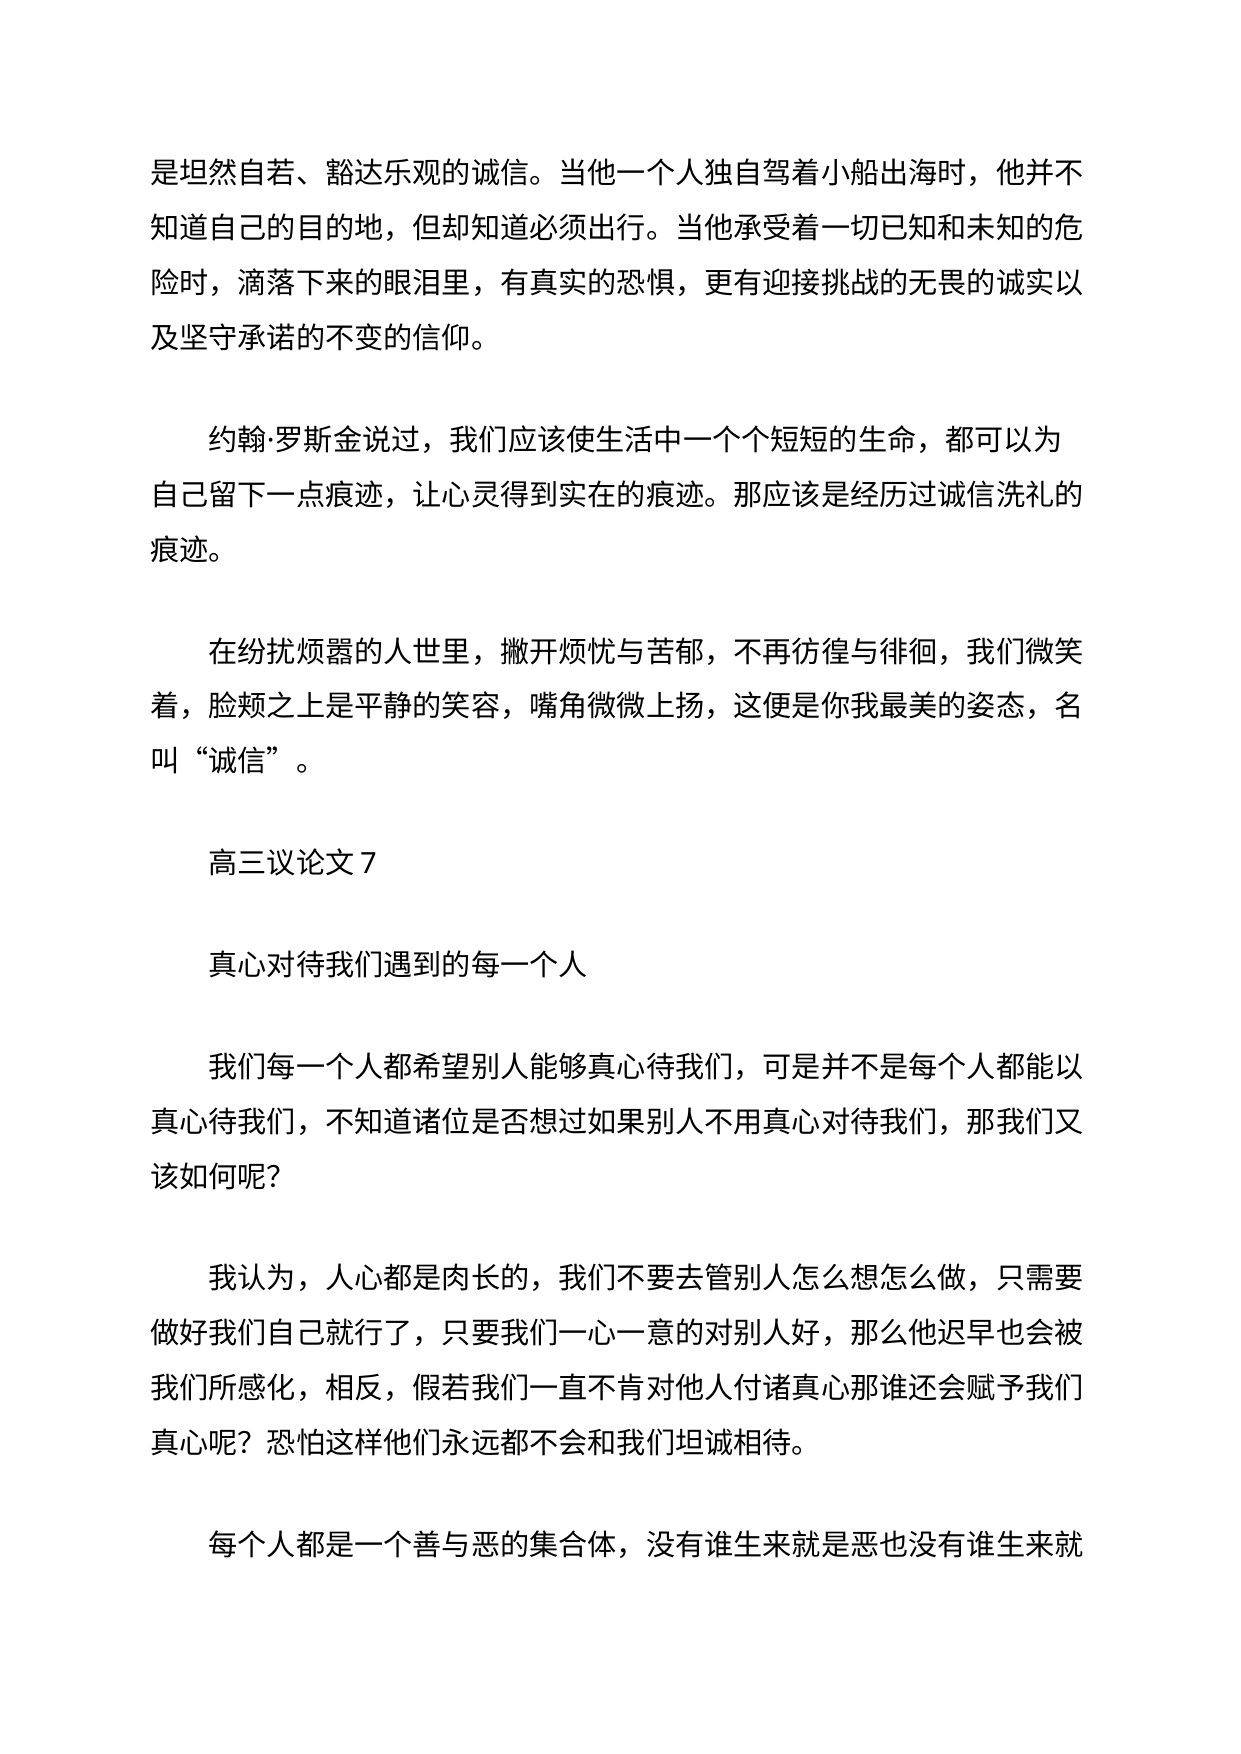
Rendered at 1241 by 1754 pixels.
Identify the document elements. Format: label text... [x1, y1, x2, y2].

text 我们每一个人都希望别人能够真心待我们，可是并不是每个人都能以真心待我们，不知道诸位是否想过如果别人不用真心对待我们，那我们又该如何呢？ [150, 1043, 1090, 1196]
text 在纷扰烦嚣的人世里，撇开烦忧与苦郁，不再彷徨与徘徊，我们微笑着，脸颊之上是平静的笑容，嘴角微微上扬，这便是你我最美的姿态，名叫“诚信”。 [150, 628, 1090, 780]
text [150, 1521, 1090, 1564]
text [150, 150, 1090, 357]
text 真心对待我们遇到的每一个人 [150, 942, 1090, 984]
text 我认为，人心都是肉长的，我们不要去管别人怎么想怎么做，只需要做好我们自己就行了，只要我们一心一意的对别人好，那么他迟早也会被我们所感化，相反，假若我们一直不肯对他人付诸真心那谁还会赋予我们真心呢？恐怕这样他们永远都不会和我们坦诚相待。 [150, 1255, 1090, 1462]
text 高三议论文7 [150, 840, 1090, 882]
text 约翰·罗斯金说过，我们应该使生活中一个个短短的生命，都可以为自己留下一点痕迹，让心灵得到实在的痕迹。那应该是经历过诚信洗礼的痕迹。 [150, 416, 1090, 569]
